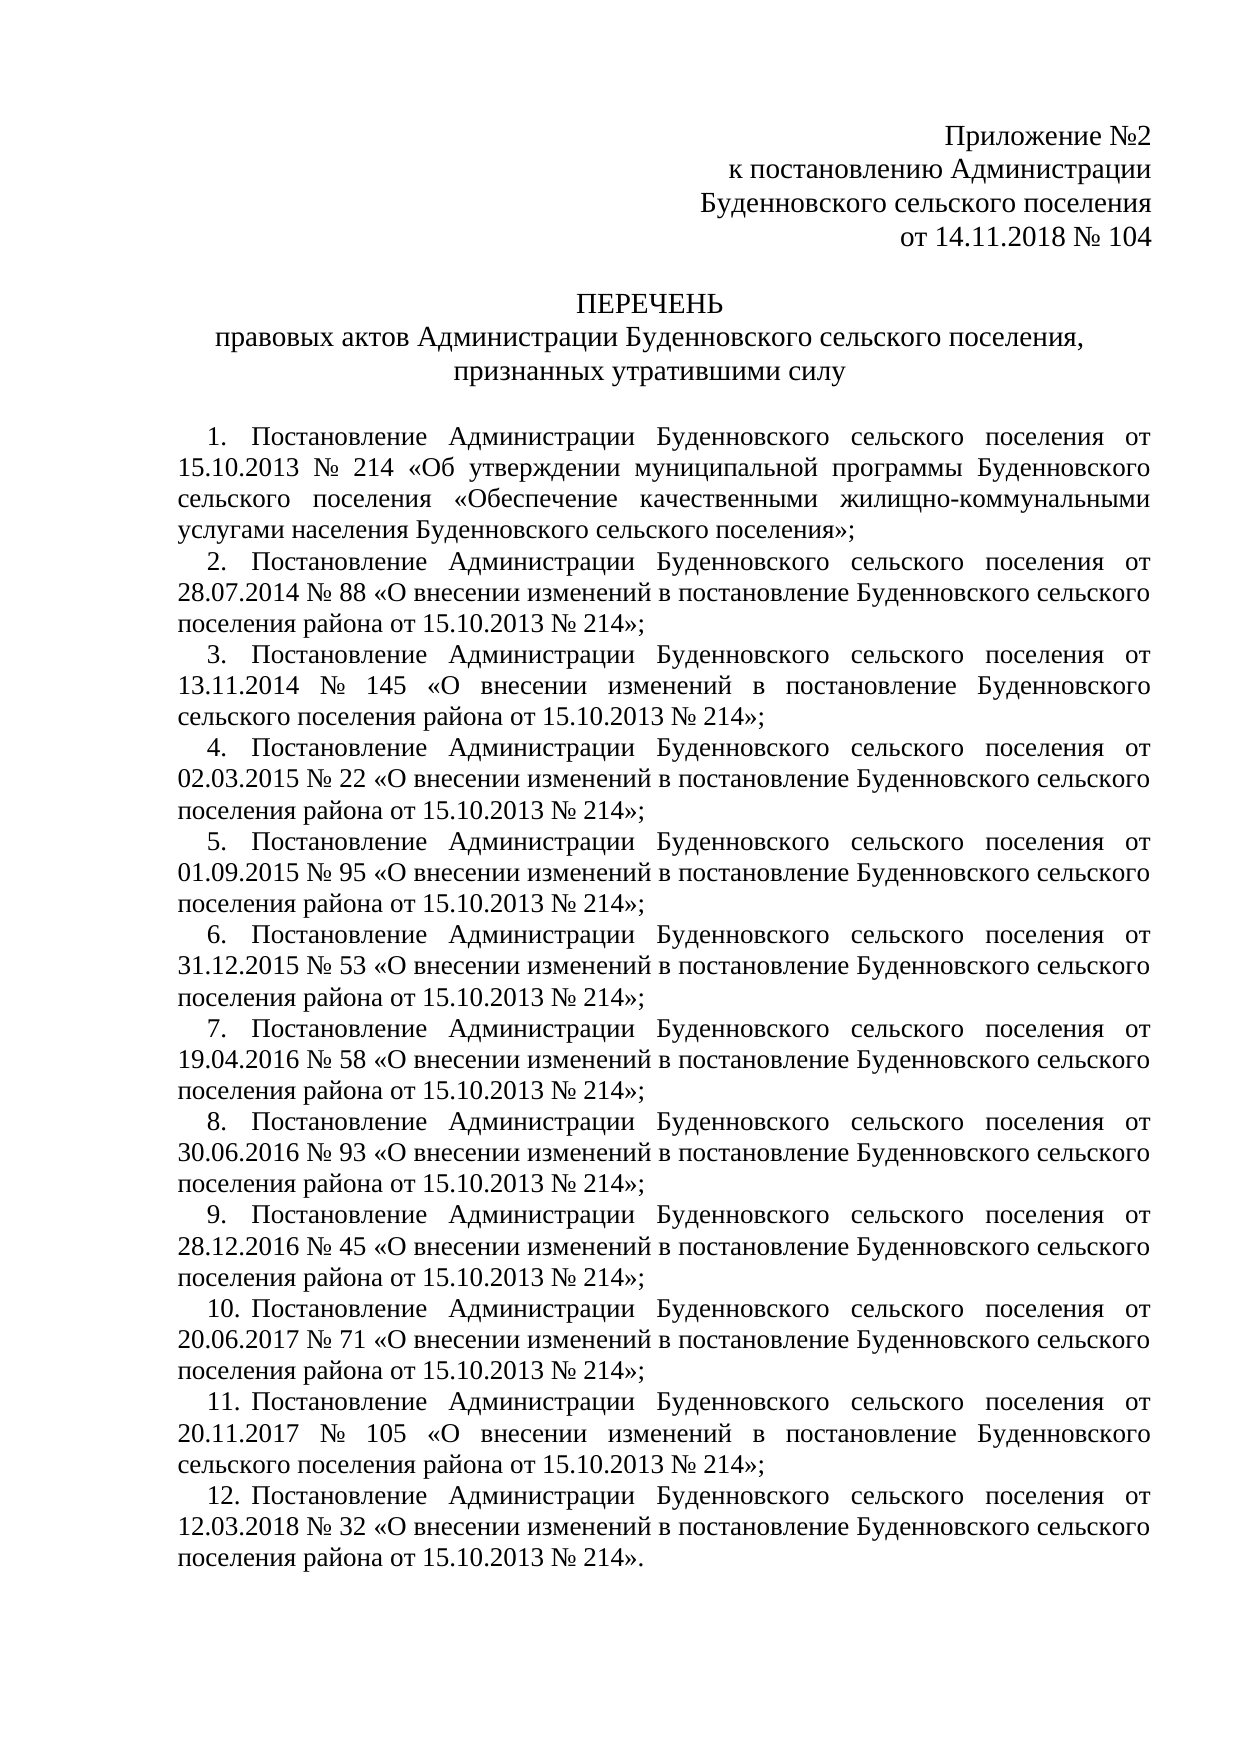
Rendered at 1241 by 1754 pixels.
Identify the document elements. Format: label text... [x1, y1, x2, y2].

list Постановление Администрации Буденновского сельского поселения от 02.03.2015 № 22 «О внесении изменений в постановление Буденновского сельского поселения района от 15.10.2013 № 214»; [177, 731, 1152, 825]
list Постановление Администрации Буденновского сельского поселения от 20.06.2017 № 71 «О внесении изменений в постановление Буденновского сельского поселения района от 15.10.2013 № 214»; [177, 1292, 1152, 1386]
list Постановление Администрации Буденновского сельского поселения от 30.06.2016 № 93 «О внесении изменений в постановление Буденновского сельского поселения района от 15.10.2013 № 214»; [177, 1105, 1152, 1199]
text правовых актов Администрации Буденновского сельского поселения, [118, 319, 1152, 353]
list Постановление Администрации Буденновского сельского поселения от 01.09.2015 № 95 «О внесении изменений в постановление Буденновского сельского поселения района от 15.10.2013 № 214»; [177, 825, 1152, 918]
list Постановление Администрации Буденновского сельского поселения от 19.04.2016 № 58 «О внесении изменений в постановление Буденновского сельского поселения района от 15.10.2013 № 214»; [177, 1012, 1152, 1105]
text Буденновского сельского поселения [118, 185, 1152, 219]
text признанных утратившими силу [118, 353, 1152, 386]
list Постановление Администрации Буденновского сельского поселения от 28.07.2014 № 88 «О внесении изменений в постановление Буденновского сельского поселения района от 15.10.2013 № 214»; [177, 544, 1152, 638]
list Постановление Администрации Буденновского сельского поселения от 15.10.2013 № 214 «Об утверждении муниципальной программы Буденновского сельского поселения «Обеспечение качественными жилищно-коммунальными услугами населения Буденновского сельского поселения»; [177, 420, 1152, 544]
list Постановление Администрации Буденновского сельского поселения от 28.12.2016 № 45 «О внесении изменений в постановление Буденновского сельского поселения района от 15.10.2013 № 214»; [177, 1199, 1152, 1292]
text Приложение №2 [118, 118, 1152, 152]
text ПЕРЕЧЕНЬ [118, 286, 1152, 319]
text к постановлению Администрации [118, 152, 1152, 185]
list Постановление Администрации Буденновского сельского поселения от 13.11.2014 № 145 «О внесении изменений в постановление Буденновского сельского поселения района от 15.10.2013 № 214»; [177, 638, 1152, 731]
list Постановление Администрации Буденновского сельского поселения от 31.12.2015 № 53 «О внесении изменений в постановление Буденновского сельского поселения района от 15.10.2013 № 214»; [177, 918, 1152, 1012]
list Постановление Администрации Буденновского сельского поселения от 20.11.2017 № 105 «О внесении изменений в постановление Буденновского сельского поселения района от 15.10.2013 № 214»; [177, 1386, 1152, 1479]
list Постановление Администрации Буденновского сельского поселения от 12.03.2018 № 32 «О внесении изменений в постановление Буденновского сельского поселения района от 15.10.2013 № 214». [177, 1479, 1152, 1572]
text от 14.11.2018 № 104 [118, 219, 1152, 252]
